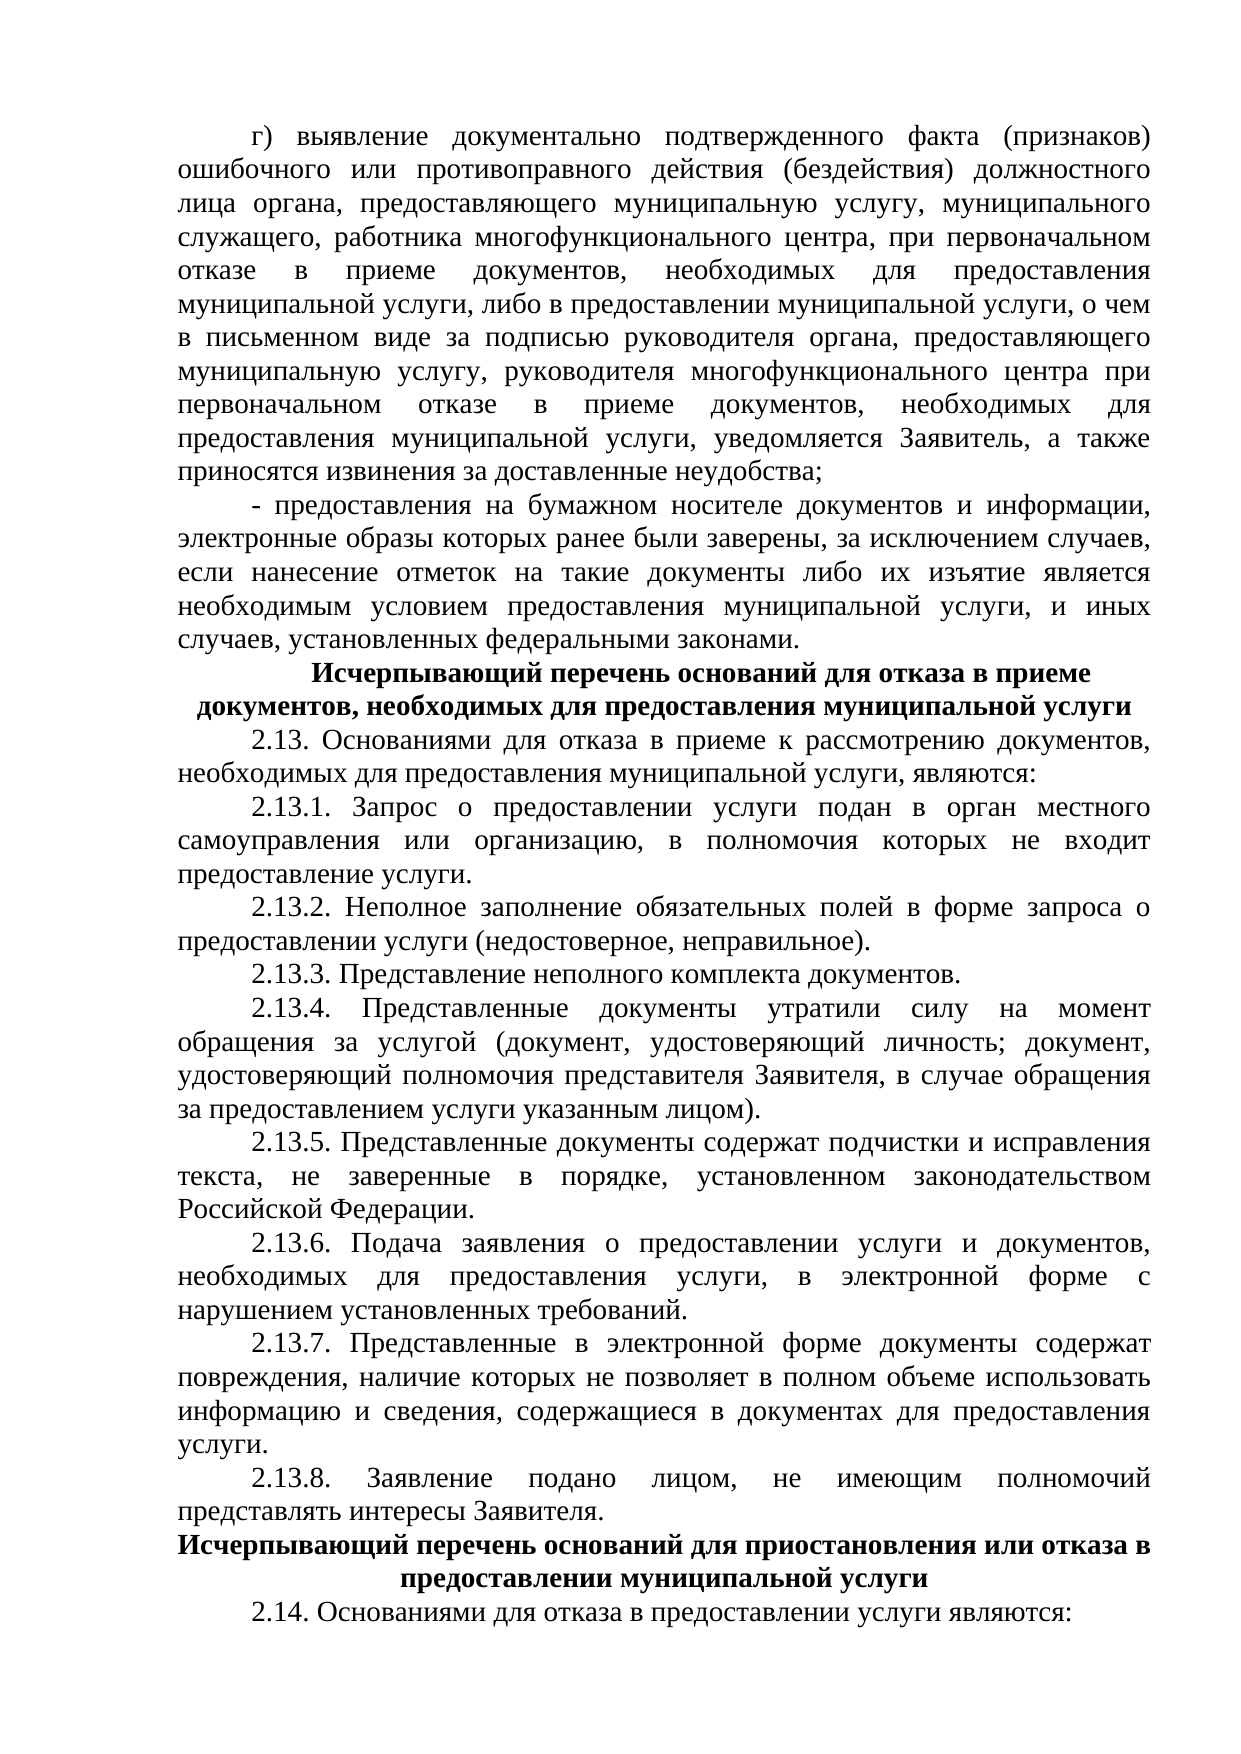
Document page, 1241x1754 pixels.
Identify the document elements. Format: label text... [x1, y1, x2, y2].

text 2.13.4. Представленные документы утратили силу на момент обращения за услугой (документ, удостоверяющий личность; документ, удостоверяющий полномочия представителя Заявителя, в случае обращения за предоставлением услуги указанным лицом). [177, 990, 1152, 1124]
text 2.13.6. Подача заявления о предоставлении услуги и документов, необходимых для предоставления услуги, в электронной форме с нарушением установленных требований. [177, 1225, 1152, 1326]
text 2.13.2. Неполное заполнение обязательных полей в форме запроса о предоставлении услуги (недостоверное, неправильное). [177, 889, 1152, 957]
text Исчерпывающий перечень оснований для отказа в приеме документов, необходимых для предоставления муниципальной услуги [177, 655, 1152, 722]
text 2.13.7. Представленные в электронной форме документы содержат повреждения, наличие которых не позволяет в полном объеме использовать информацию и сведения, содержащиеся в документах для предоставления услуги. [177, 1326, 1152, 1460]
text 2.13.3. Представление неполного комплекта документов. [177, 957, 1152, 990]
text 2.13.1. Запрос о предоставлении услуги подан в орган местного самоуправления или организацию, в полномочия которых не входит предоставление услуги. [177, 789, 1152, 889]
text г) выявление документально подтвержденного факта (признаков) ошибочного или противоправного действия (бездействия) должностного лица органа, предоставляющего муниципальную услугу, муниципального служащего, работника многофункционального центра, при первоначальном отказе в приеме документов, необходимых для предоставления муниципальной услуги, либо в предоставлении муниципальной услуги, о чем в письменном виде за подписью руководителя органа, предоставляющего муниципальную услугу, руководителя многофункционального центра при первоначальном отказе в приеме документов, необходимых для предоставления муниципальной услуги, уведомляется Заявитель, а также приносятся извинения за доставленные неудобства; [177, 118, 1152, 487]
text - предоставления на бумажном носителе документов и информации, электронные образы которых ранее были заверены, за исключением случаев, если нанесение отметок на такие документы либо их изъятие является необходимым условием предоставления муниципальной услуги, и иных случаев, установленных федеральными законами. [177, 487, 1152, 655]
text 2.13. Основаниями для отказа в приеме к рассмотрению документов, необходимых для предоставления муниципальной услуги, являются: [177, 722, 1152, 789]
text 2.14. Основаниями для отказа в предоставлении услуги являются: [177, 1594, 1152, 1627]
text 2.13.8. Заявление подано лицом, не имеющим полномочий представлять интересы Заявителя. [177, 1460, 1152, 1527]
text Исчерпывающий перечень оснований для приостановления или отказа в предоставлении муниципальной услуги [177, 1527, 1152, 1594]
text 2.13.5. Представленные документы содержат подчистки и исправления текста, не заверенные в порядке, установленном законодательством Российской Федерации. [177, 1124, 1152, 1225]
